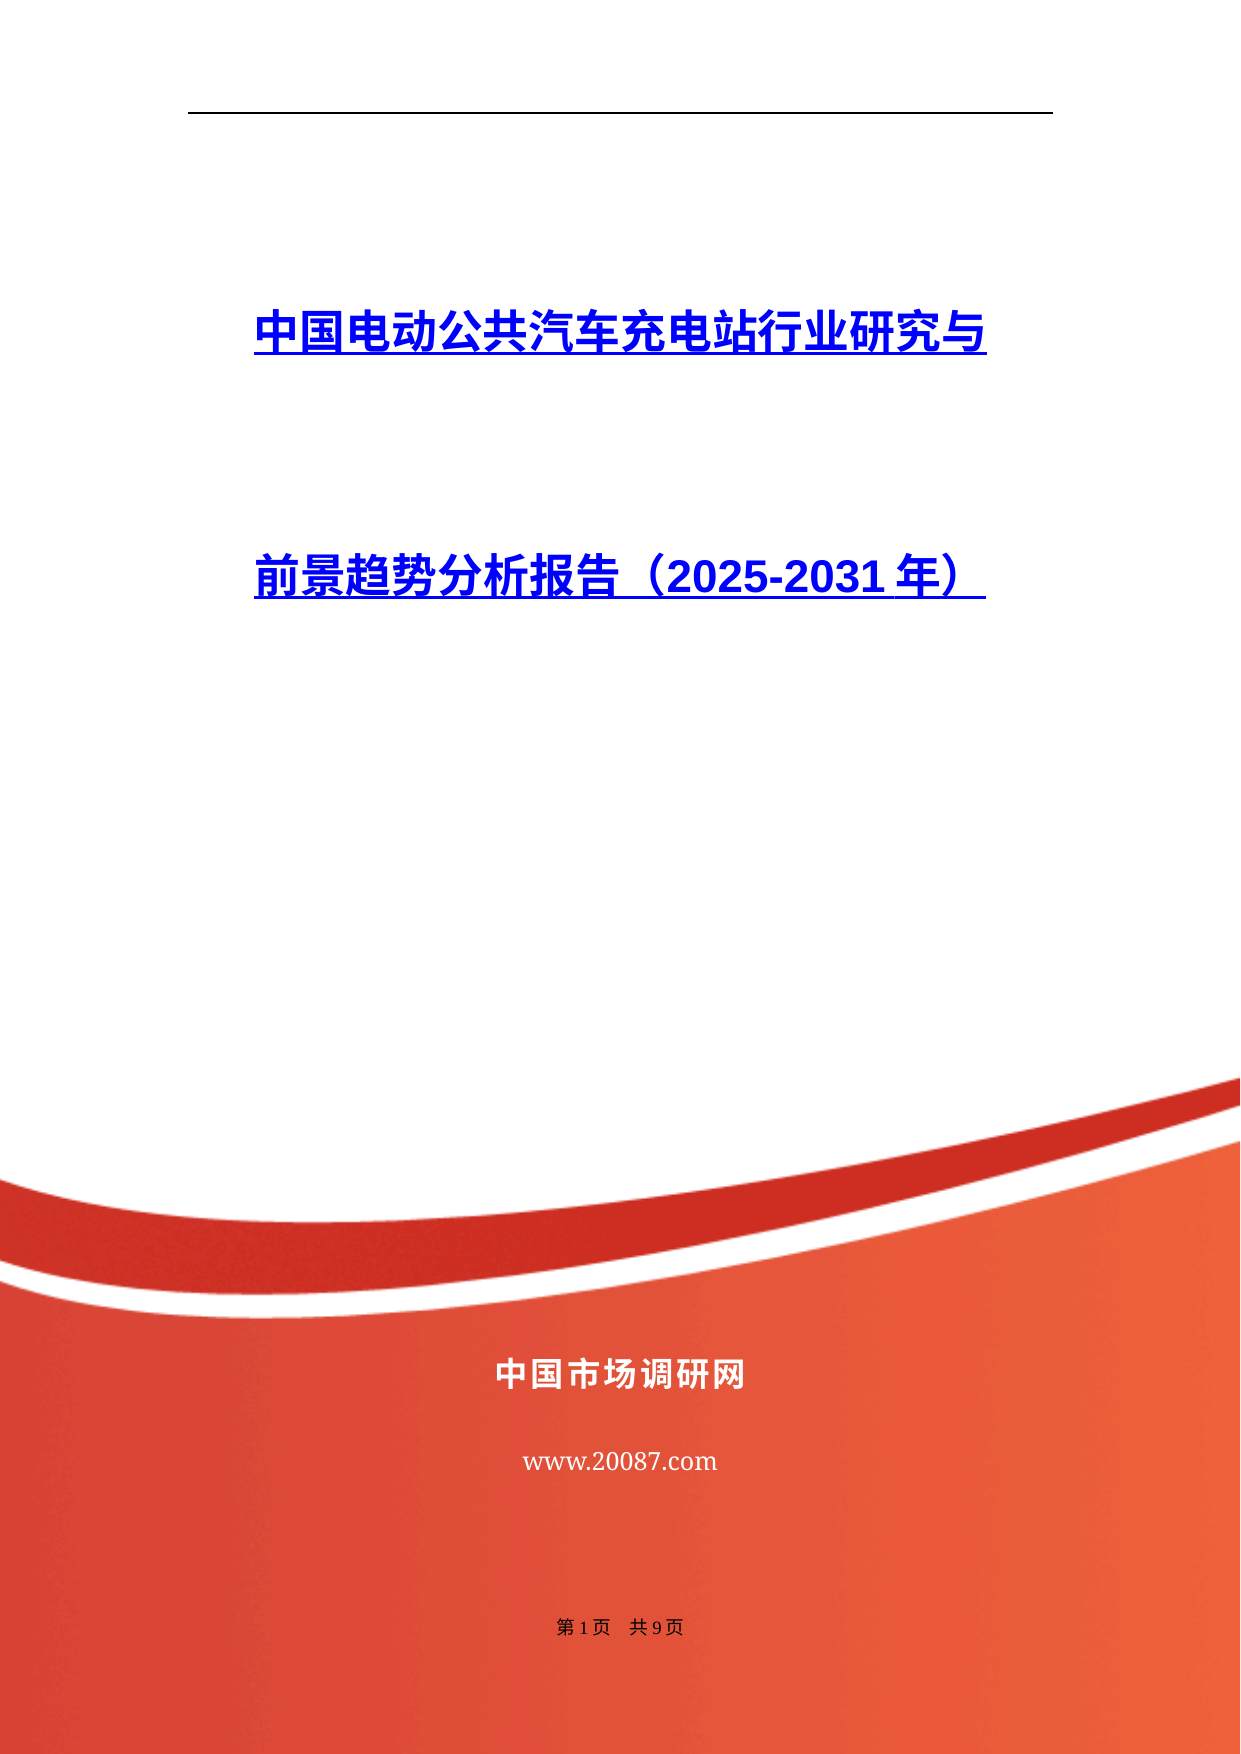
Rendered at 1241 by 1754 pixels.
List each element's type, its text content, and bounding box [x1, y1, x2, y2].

picture [0, 1006, 1241, 1754]
text www.20087.com [187, 1428, 1053, 1493]
subtitle 中国市场调研网 [187, 1339, 1053, 1404]
table_header 中国电动公共汽车充电站行业研究与前景趋势分析报告（2025-2031年） [188, 207, 1053, 773]
